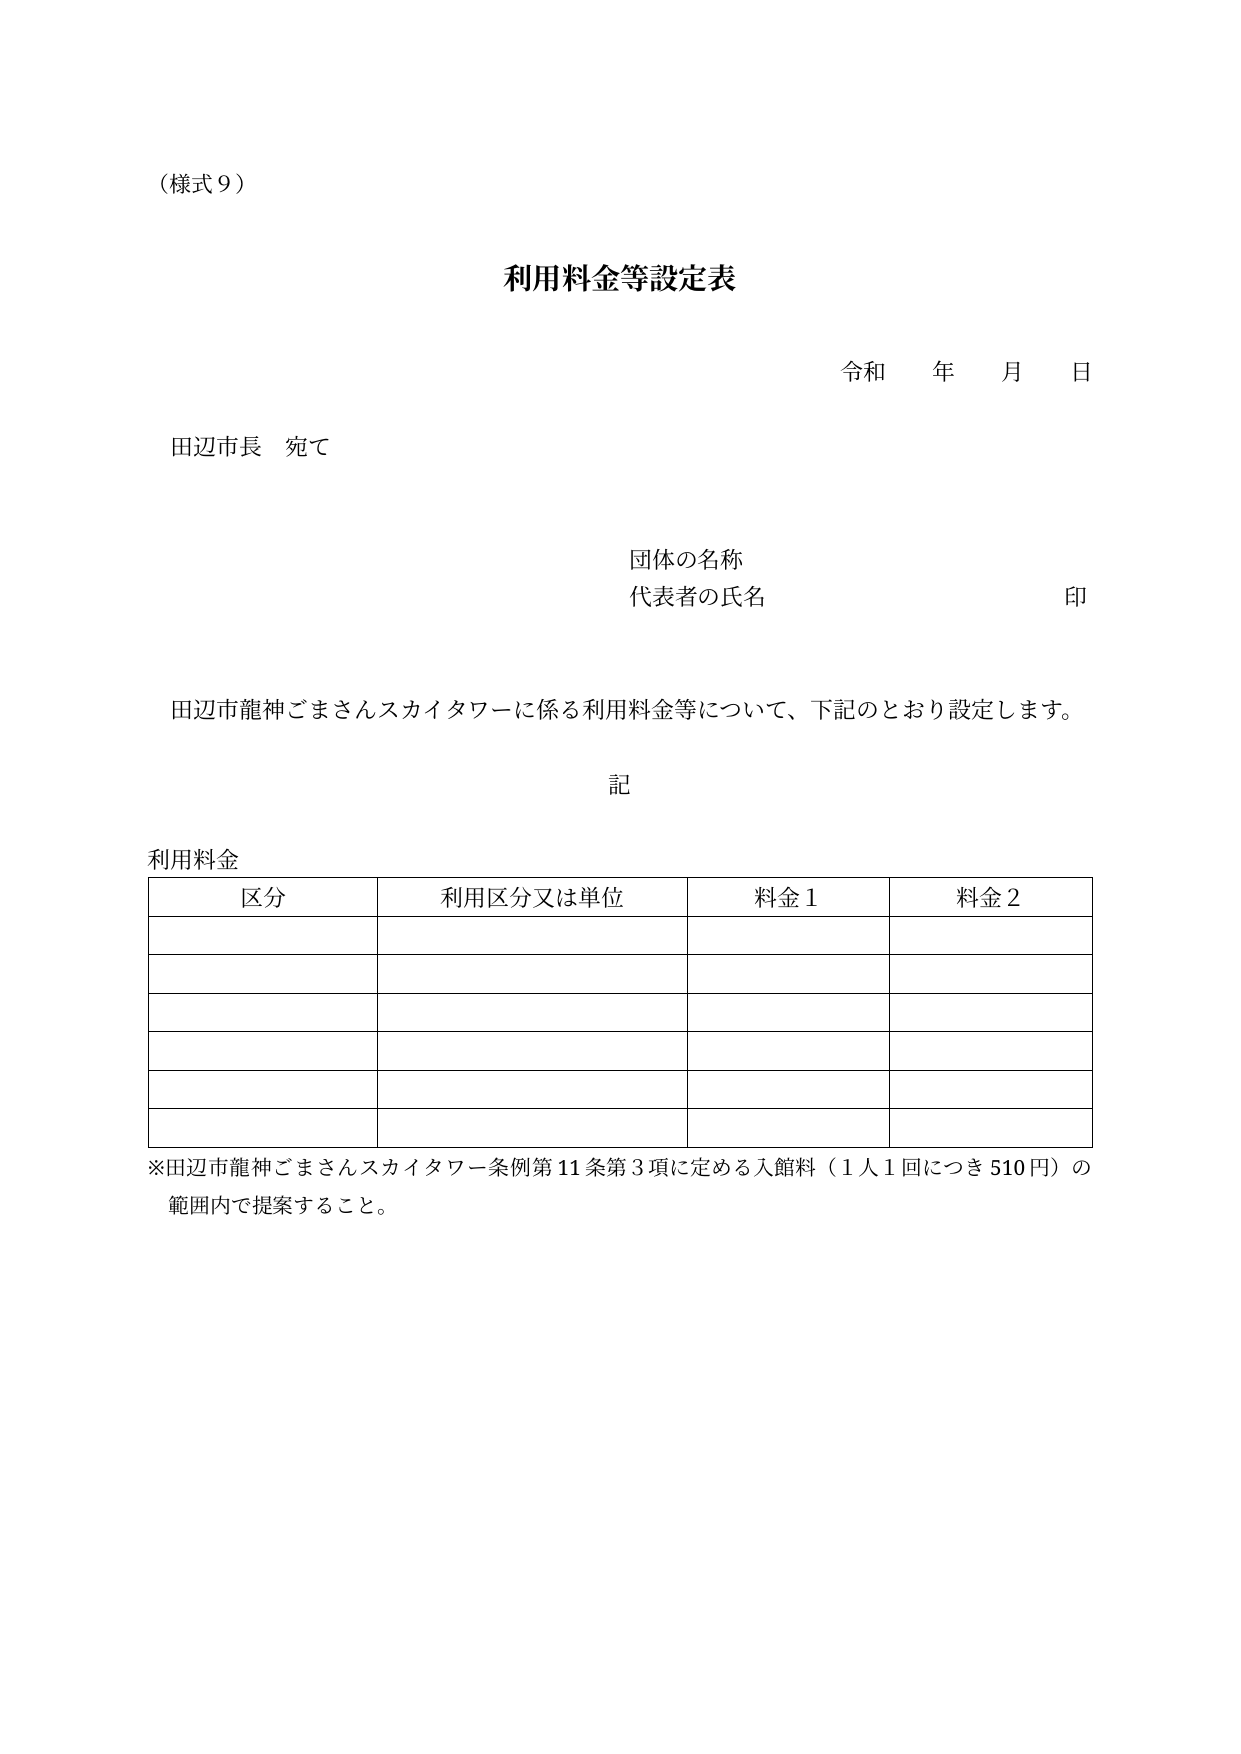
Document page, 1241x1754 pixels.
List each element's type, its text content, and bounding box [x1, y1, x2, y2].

text 団体の名称 [148, 539, 1092, 577]
table_cell [890, 994, 1092, 1031]
table_cell [890, 1071, 1092, 1108]
table_cell [378, 1109, 687, 1147]
table_cell [890, 1109, 1092, 1147]
table_cell [890, 955, 1092, 993]
table_header 区分 [149, 878, 377, 916]
table_cell [378, 917, 687, 954]
text 利用料金等設定表 [148, 239, 1092, 314]
text （様式９） [148, 164, 1092, 202]
text 利用料金 [148, 839, 1092, 877]
table_header 利用区分又は単位 [378, 878, 687, 916]
table_cell [688, 917, 889, 954]
table_cell [688, 1032, 889, 1070]
text 令和 年 月 日 [148, 352, 1092, 389]
text 田辺市長 宛て [148, 427, 1092, 464]
table_cell [149, 1032, 377, 1070]
table_cell [378, 1032, 687, 1070]
table_cell [149, 1109, 377, 1147]
table_cell [149, 955, 377, 993]
table_cell [688, 1109, 889, 1147]
table_cell [149, 917, 377, 954]
text 田辺市龍神ごまさんスカイタワーに係る利用料金等について、下記のとおり設定します。 [148, 689, 1092, 727]
text 代表者の氏名 印 [148, 577, 1092, 614]
table_cell [890, 917, 1092, 954]
table_header 料金２ [890, 878, 1092, 916]
table_cell [688, 994, 889, 1031]
text 記 [148, 764, 1092, 802]
table_cell [378, 1071, 687, 1108]
table_cell [688, 955, 889, 993]
table_cell [149, 994, 377, 1031]
table_cell [149, 1071, 377, 1108]
table_cell [890, 1032, 1092, 1070]
table_header 料金１ [688, 878, 889, 916]
table_cell [378, 955, 687, 993]
table_cell [688, 1071, 889, 1108]
text ※田辺市龍神ごまさんスカイタワー条例第11条第３項に定める入館料（１人１回につき510円）の範囲内で提案すること。 [148, 1148, 1092, 1223]
table_cell [378, 994, 687, 1031]
